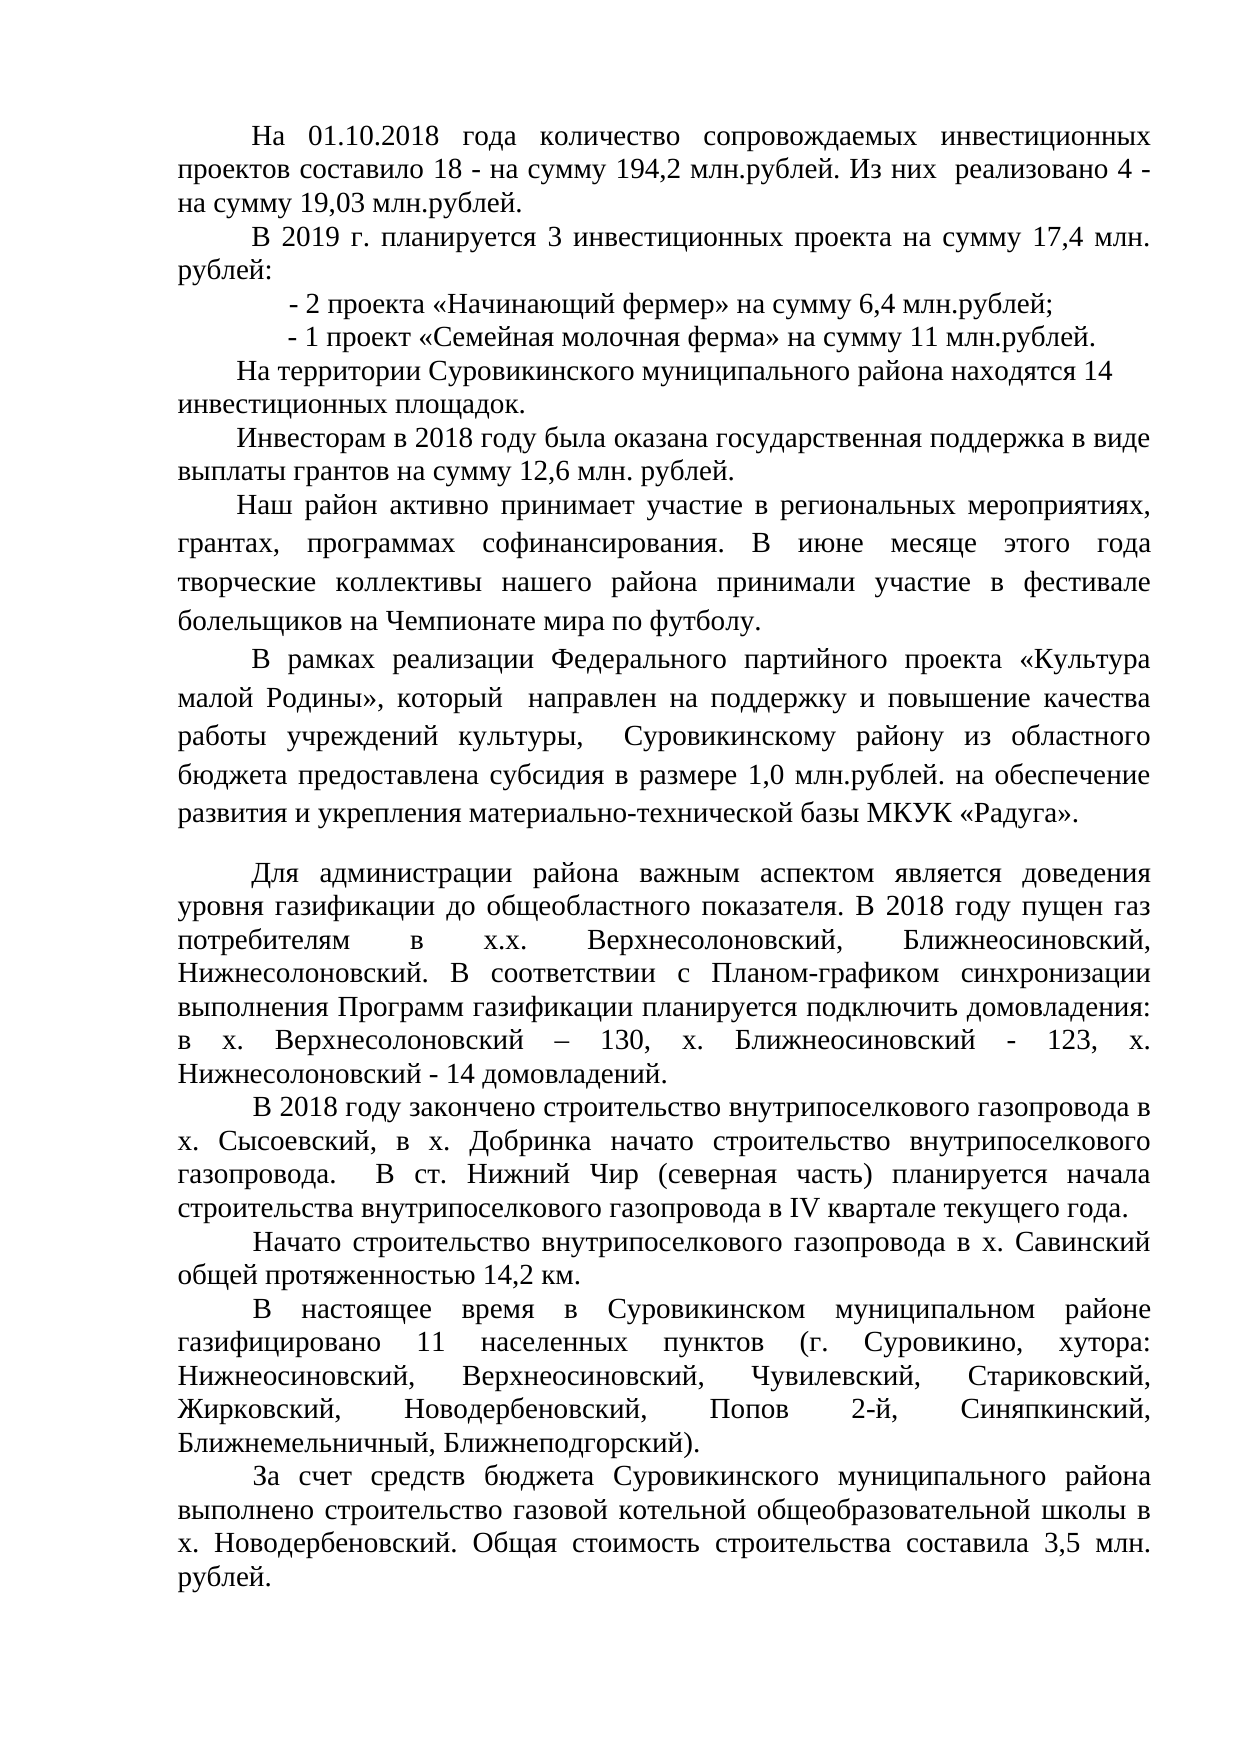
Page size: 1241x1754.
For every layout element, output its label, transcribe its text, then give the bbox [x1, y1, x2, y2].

text В 2018 году закончено строительство внутрипоселкового газопровода в х. Сысоевский, в х. Добринка начато строительство внутрипоселкового газопровода. В ст. Нижний Чир (северная часть) планируется начала строительства внутрипоселкового газопровода в IV квартале текущего года. [177, 1089, 1152, 1224]
text За счет средств бюджета Суровикинского муниципального района выполнено строительство газовой котельной общеобразовательной школы в х. Новодербеновский. Общая стоимость строительства составила 3,5 млн. рублей. [177, 1458, 1152, 1593]
text - 2 проекта «Начинающий фермер» на сумму 6,4 млн.рублей; [288, 286, 1152, 319]
text На 01.10.2018 года количество сопровождаемых инвестиционных проектов составило 18 - на сумму 194,2 млн.рублей. Из них реализовано 4 - на сумму 19,03 млн.рублей. [177, 118, 1152, 219]
text В 2019 г. планируется 3 инвестиционных проекта на сумму 17,4 млн. рублей: [177, 219, 1152, 286]
text В настоящее время в Суровикинском муниципальном районе газифицировано 11 населенных пунктов (г. Суровикино, хутора: Нижнеосиновский, Верхнеосиновский, Чувилевский, Стариковский, Жирковский, Новодербеновский, Попов 2-й, Синяпкинский, Ближнемельничный, Ближнеподгорский). [177, 1291, 1152, 1458]
text Начато строительство внутрипоселкового газопровода в х. Савинский общей протяженностью 14,2 км. [177, 1224, 1152, 1291]
text - 1 проект «Семейная молочная ферма» на сумму 11 млн.рублей. [251, 319, 1152, 353]
text На территории Суровикинского муниципального района находятся 14 инвестиционных площадок. [177, 353, 1152, 420]
text Инвесторам в 2018 году была оказана государственная поддержка в виде выплаты грантов на сумму 12,6 млн. рублей. [177, 420, 1152, 487]
text Для администрации района важным аспектом является доведения уровня газификации до общеобластного показателя. В 2018 году пущен газ потребителям в х.х. Верхнесолоновский, Ближнеосиновский, Нижнесолоновский. В соответствии с Планом-графиком синхронизации выполнения Программ газификации планируется подключить домовладения: в х. Верхнесолоновский – 130, х. Ближнеосиновский - 123, х. Нижнесолоновский - 14 домовладений. [177, 855, 1152, 1089]
text Наш район активно принимает участие в региональных мероприятиях, грантах, программах софинансирования. В июне месяце этого года творческие коллективы нашего района принимали участие в фестивале болельщиков на Чемпионате мира по футболу. В рамках реализации Федерального партийного проекта «Культура малой Родины», который направлен на поддержку и повышение качества работы учреждений культуры, Суровикинскому району из областного бюджета предоставлена субсидия в размере 1,0 млн.рублей. на обеспечение развития и укрепления материально-технической базы МКУК «Радуга». [177, 487, 1152, 829]
